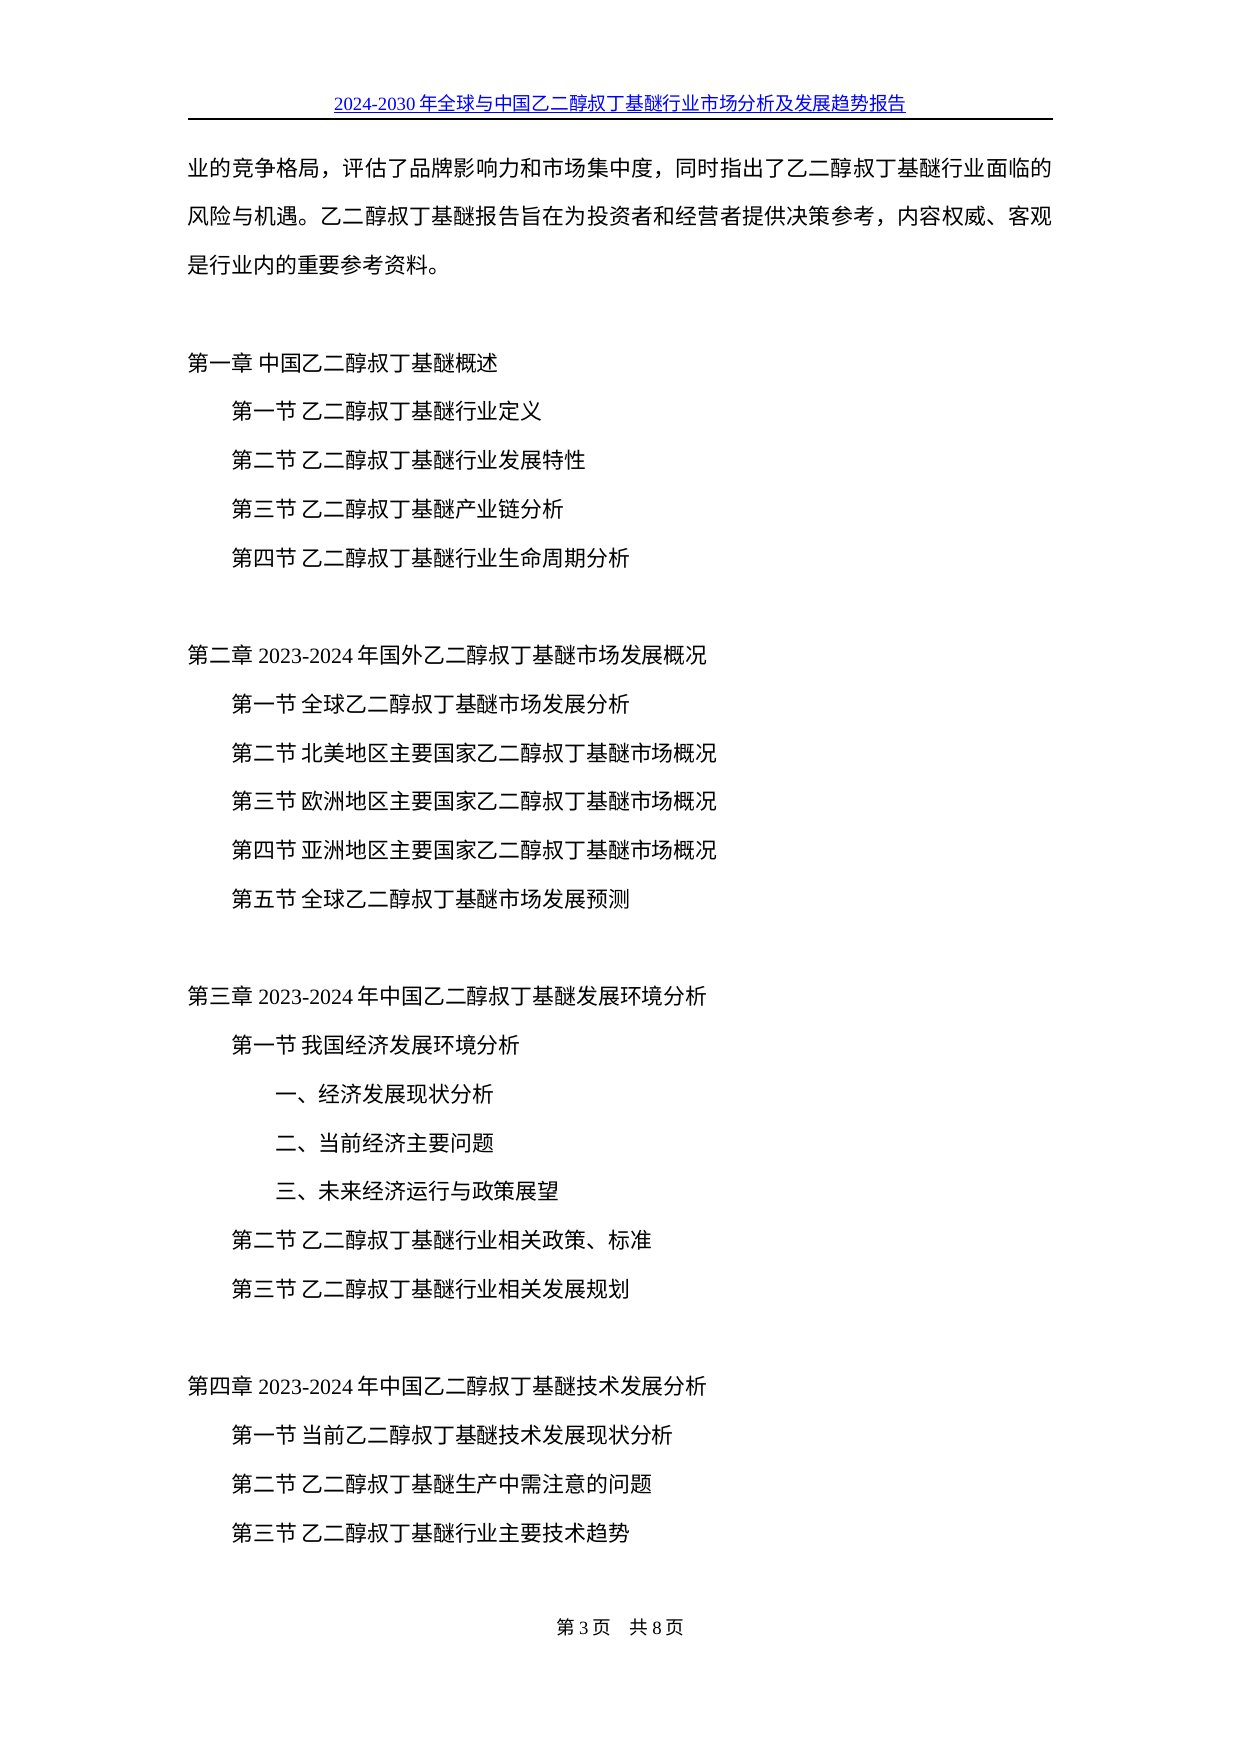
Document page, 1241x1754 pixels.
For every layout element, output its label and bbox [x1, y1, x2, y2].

text [187, 150, 1053, 1548]
